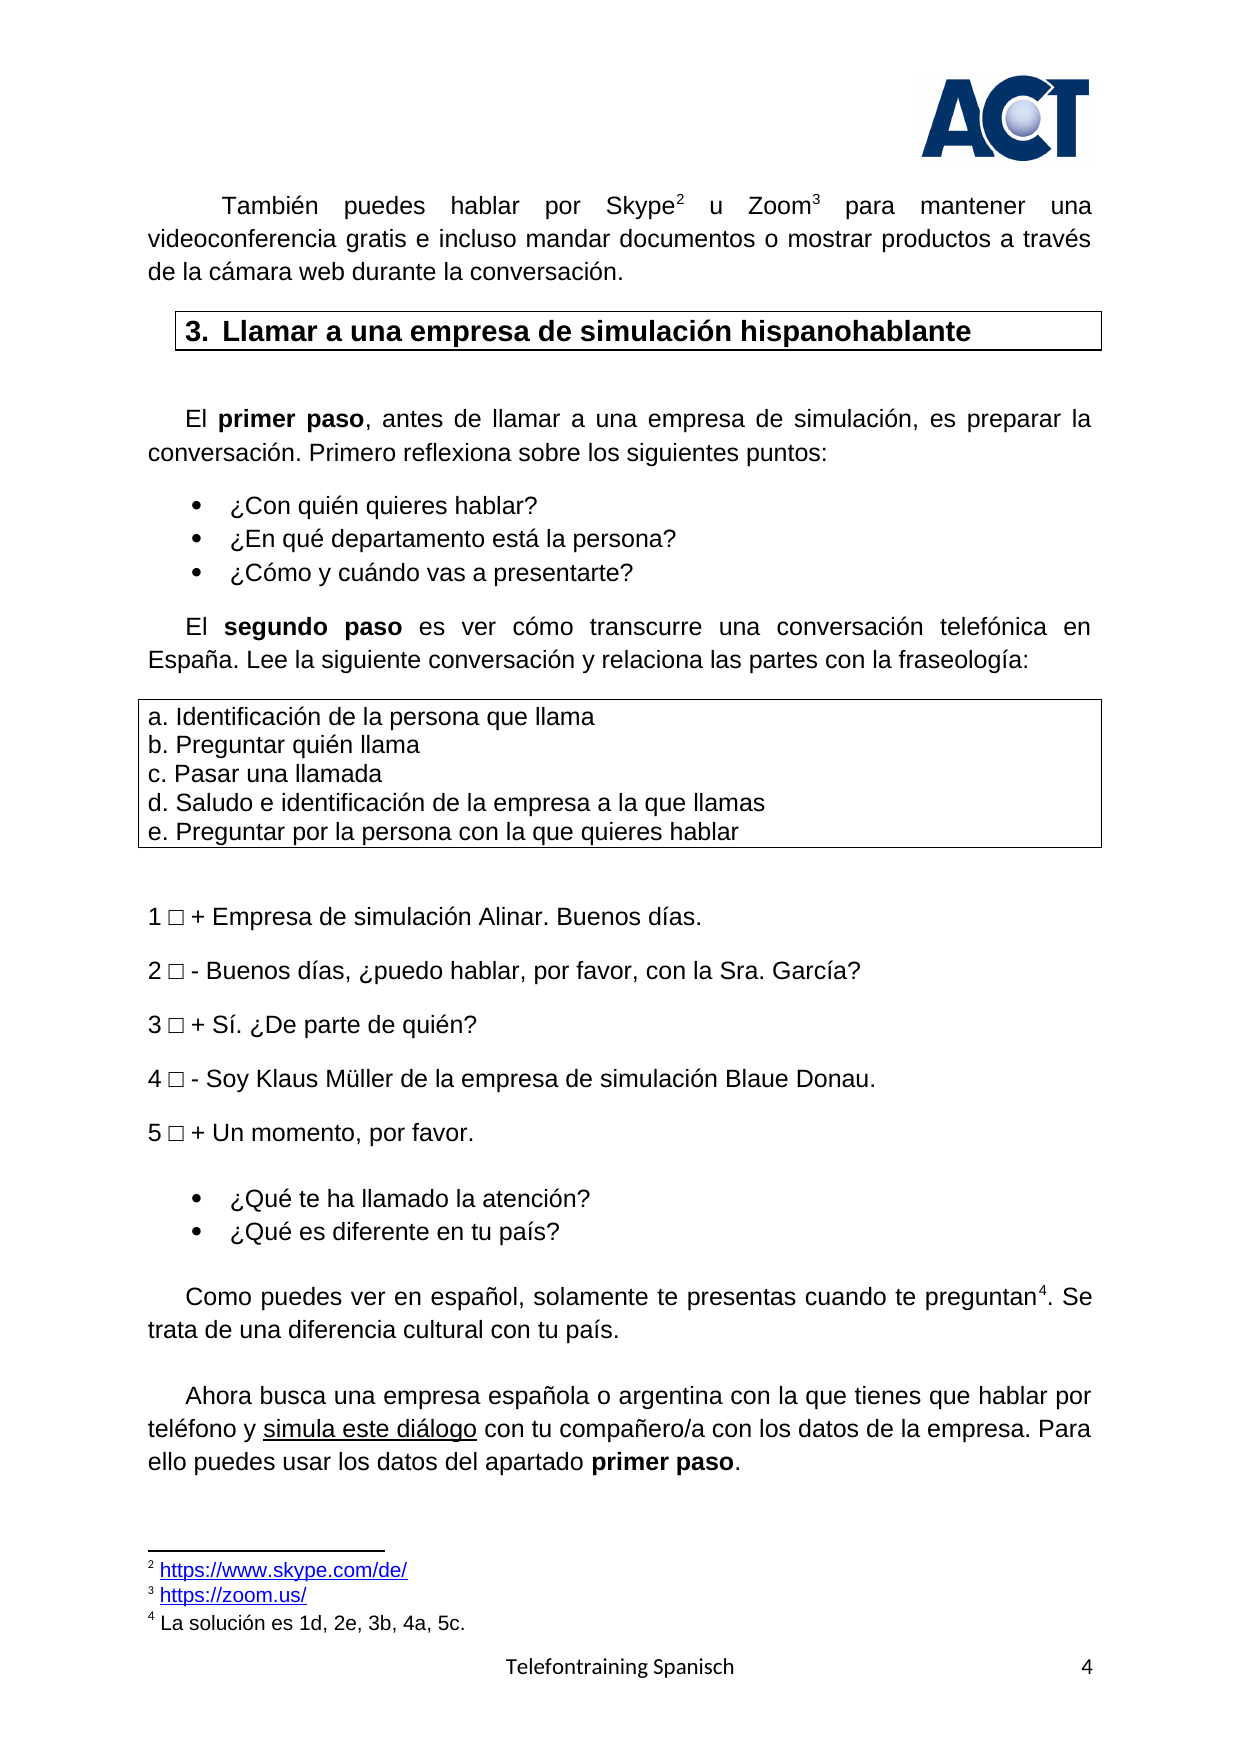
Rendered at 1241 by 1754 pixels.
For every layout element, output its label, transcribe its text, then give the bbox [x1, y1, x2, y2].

text 2 □ - Buenos días, ¿puedo hablar, por favor, con ? [148, 956, 1093, 985]
text e. Preguntar por la persona con la que quieres hablar [139, 813, 1101, 847]
list ¿Qué es diferente en tu país? [192, 1217, 1093, 1246]
list Llamar a una empresa de simulación hispanohablante [176, 312, 1101, 349]
text El segundo paso es ver cómo transcurre una conversación telefónica en España. Lee la siguiente conversación y relaciona las partes con la fraseología: [148, 612, 1093, 673]
list Ahora busca una empresa española o argentina con la que tienes que hablar por teléfono y simula este diálogo con tu compañero/a con los datos de ello puedes usar los datos del apartado primer paso. [148, 1381, 1093, 1476]
list ¿Con quién quieres hablar? [192, 491, 1093, 520]
text El primer paso, antes de llamar a una empresa de simulación, es preparar reflexiona sobre los siguientes puntos: [148, 404, 1093, 466]
text 1 □ + Empresa de simulación Alinar. Buenos días. [148, 902, 1093, 931]
text c. Pasar una llamada [148, 759, 1093, 788]
text También puedes hablar por Skype u Zoom para mantener una videoconferencia gratis e incluso mandar documentos o mostrar productos a través de la cámara web durante la conversación. [148, 191, 1093, 286]
text a. Identificación de la persona que llama [139, 700, 1101, 730]
list ¿En qué departamento está la persona? [192, 524, 1093, 553]
text b. Preguntar quién llama [148, 730, 1093, 759]
text 3 □ + Sí. ¿De parte de quién? [148, 1010, 1093, 1039]
text 4 □ - Soy Klaus Müller de la empresa de simulación Blaue Donau. [148, 1064, 1093, 1093]
list ¿Qué te ha llamado la atención? [192, 1184, 1093, 1213]
picture [917, 73, 1093, 163]
list Como puedes ver en español, solamente te presentas cuando te preguntan. Se trata de una diferencia cultural con tu país. [148, 1282, 1093, 1344]
text d. Saludo e identificación de la empresa a la que llamas [148, 788, 1093, 813]
list ¿Cómo y cuándo vas a presentarte? [192, 558, 1093, 586]
list 5 □ + Un momento, por favor. [148, 1118, 1093, 1146]
